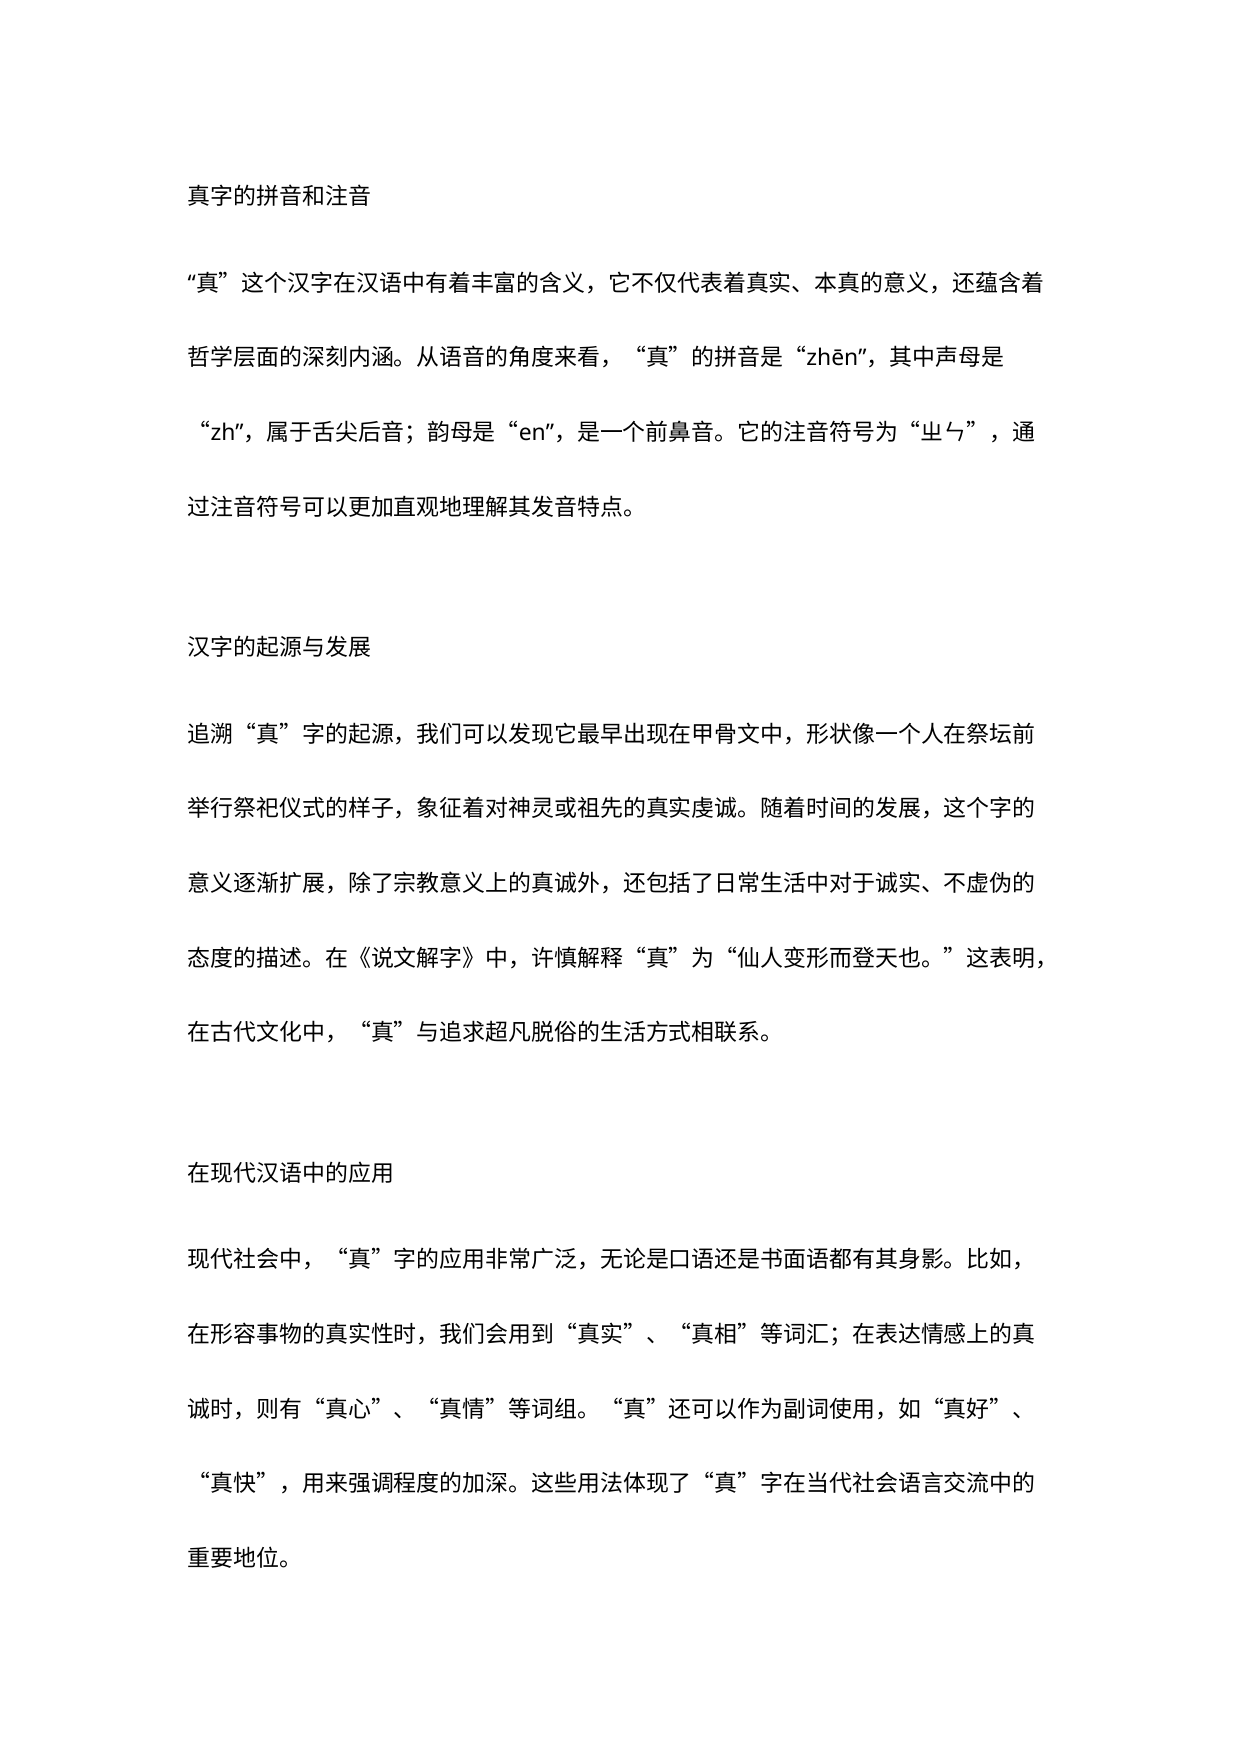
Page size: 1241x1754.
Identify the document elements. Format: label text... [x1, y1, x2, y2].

text “真”这个汉字在汉语中有着丰富的含义，它不仅代表着真实、本真的意义，还蕴含着哲学层面的深刻内涵。从语音的角度来看，“真”的拼音是“zhēn”，其中声母是“zh”，属于舌尖后音；韵母是“en”，是一个前鼻音。它的注音符号为“ㄓㄣ”，通过注音符号可以更加直观地理解其发音特点。 [187, 248, 1053, 538]
text 汉字的起源与发展 [187, 613, 1053, 678]
text 真字的拼音和注音 [187, 162, 1053, 227]
text 现代社会中，“真”字的应用非常广泛，无论是口语还是书面语都有其身影。比如，在形容事物的真实性时，我们会用到“真实”、“真相”等词汇；在表达情感上的真诚时，则有“真心”、“真情”等词组。“真”还可以作为副词使用，如“真好”、“真快”，用来强调程度的加深。这些用法体现了“真”字在当代社会语言交流中的重要地位。 [187, 1225, 1053, 1589]
text 追溯“真”字的起源，我们可以发现它最早出现在甲骨文中，形状像一个人在祭坛前举行祭祀仪式的样子，象征着对神灵或祖先的真实虔诚。随着时间的发展，这个字的意义逐渐扩展，除了宗教意义上的真诚外，还包括了日常生活中对于诚实、不虚伪的态度的描述。在《说文解字》中，许慎解释“真”为“仙人变形而登天也。”这表明，在古代文化中，“真”与追求超凡脱俗的生活方式相联系。 [187, 699, 1053, 1063]
text 在现代汉语中的应用 [187, 1139, 1053, 1204]
